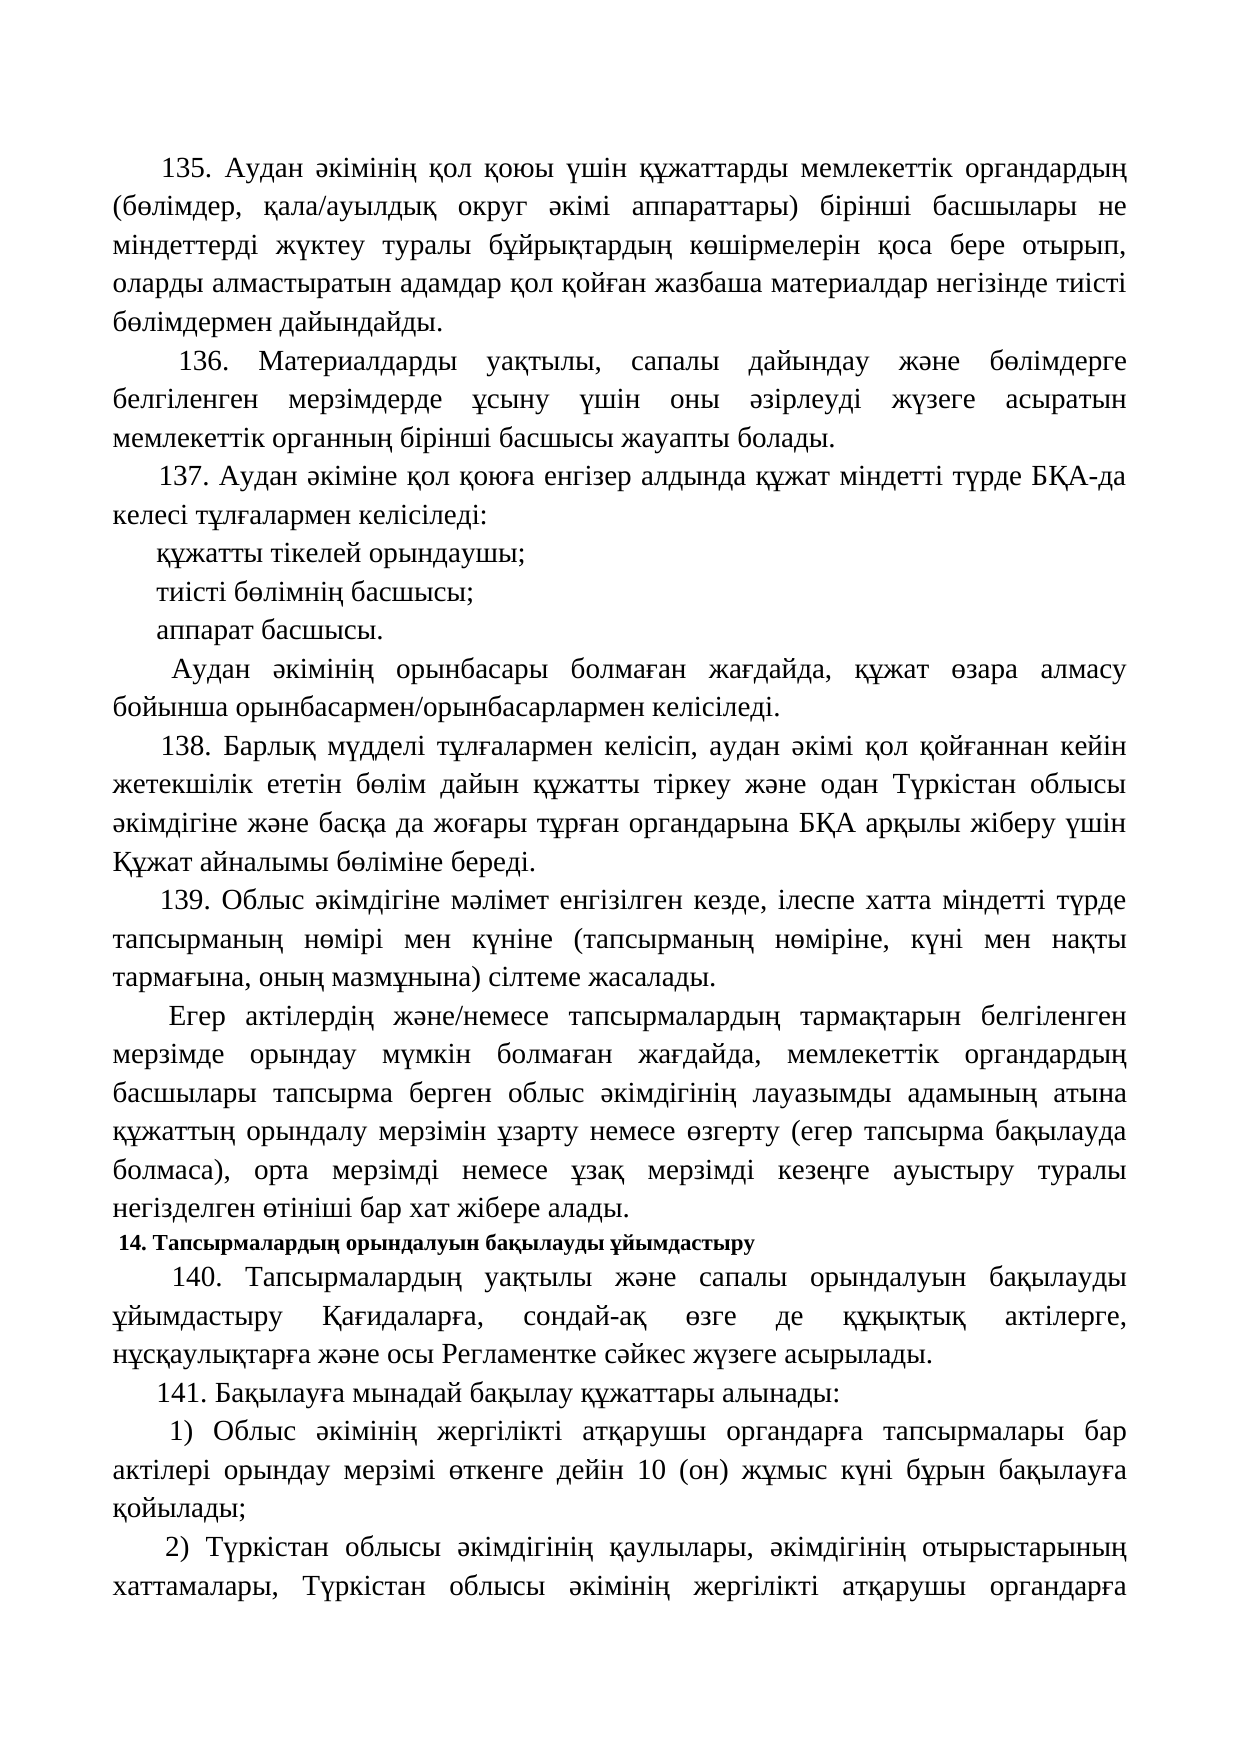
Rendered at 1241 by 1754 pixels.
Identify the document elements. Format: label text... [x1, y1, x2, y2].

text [112, 1529, 1128, 1601]
text Аудан әкімінің орынбасары болмаған жағдайда, құжат өзара алмасу бойынша орынбасармен/орынбасарлармен келісіледі. [112, 651, 1128, 723]
text 135. Аудан әкімінің қол қоюы үшін құжаттарды мемлекеттік органдардың (бөлімдер, қала/ауылдық округ әкімі аппараттары) бірінші басшылары не міндеттерді жүктеу туралы бұйрықтардың көшірмелерін қоса бере отырып, оларды алмастыратын адамдар қол қойған жазбаша материалдар негізінде тиісті бөлімдермен дайындайды. [112, 150, 1128, 338]
text аппарат басшысы. [112, 612, 1128, 646]
text 137. Аудан әкіміне қол қоюға енгізер алдында құжат міндетті түрде БҚА-да келесі тұлғалармен келісіледі: [112, 458, 1128, 530]
text Егер актілердің және/немесе тапсырмалардың тармақтарын белгіленген мерзімде орындау мүмкін болмаған жағдайда, мемлекеттік органдардың басшылары тапсырма берген облыс әкімдігінің лауазымды адамының атына құжаттың орындалу мерзімін ұзарту немесе өзгерту (егер тапсырма бақылауда болмаса), орта мерзімді немесе ұзақ мерзімді кезеңге ауыстыру туралы негізделген өтініші бар хат жібере алады. [112, 998, 1128, 1224]
text тиісті бөлімнің басшысы; [112, 574, 1128, 607]
text 14. Тапсырмалардың орындалуын бақылауды ұйымдастыру [112, 1229, 1128, 1256]
text 139. Облыс әкімдігіне мәлімет енгізілген кезде, ілеспе хатта міндетті түрде тапсырманың нөмірі мен күніне (тапсырманың нөміріне, күні мен нақты тармағына, оның мазмұнына) сілтеме жасалады. [112, 882, 1128, 993]
text 138. Барлық мүдделі тұлғалармен келісіп, аудан әкімі қол қойғаннан кейін жетекшілік ететін бөлім дайын құжатты тіркеу және одан Түркістан облысы әкімдігіне және басқа да жоғары тұрған органдарына БҚА арқылы жіберу үшін Құжат айналымы бөліміне береді. [112, 728, 1128, 877]
text 141. Бақылауға мынадай бақылау құжаттары алынады: [112, 1375, 1128, 1408]
text құжатты тікелей орындаушы; [112, 535, 1128, 569]
text 140. Тапсырмалардың уақтылы және сапалы орындалуын бақылауды ұйымдастыру Қағидаларға, сондай-ақ өзге де құқықтық актілерге, нұсқаулықтарға және осы Регламентке сәйкес жүзеге асырылады. [112, 1259, 1128, 1370]
text 136. Материалдарды уақтылы, сапалы дайындау және бөлімдерге белгіленген мерзімдерде ұсыну үшін оны әзірлеуді жүзеге асыратын мемлекеттік органның бірінші басшысы жауапты болады. [112, 343, 1128, 453]
text 1) Облыс әкімінің жергілікті атқарушы органдарға тапсырмалары бар актілері орындау мерзімі өткенге дейін 10 (он) жұмыс күні бұрын бақылауға қойылады; [112, 1413, 1128, 1524]
